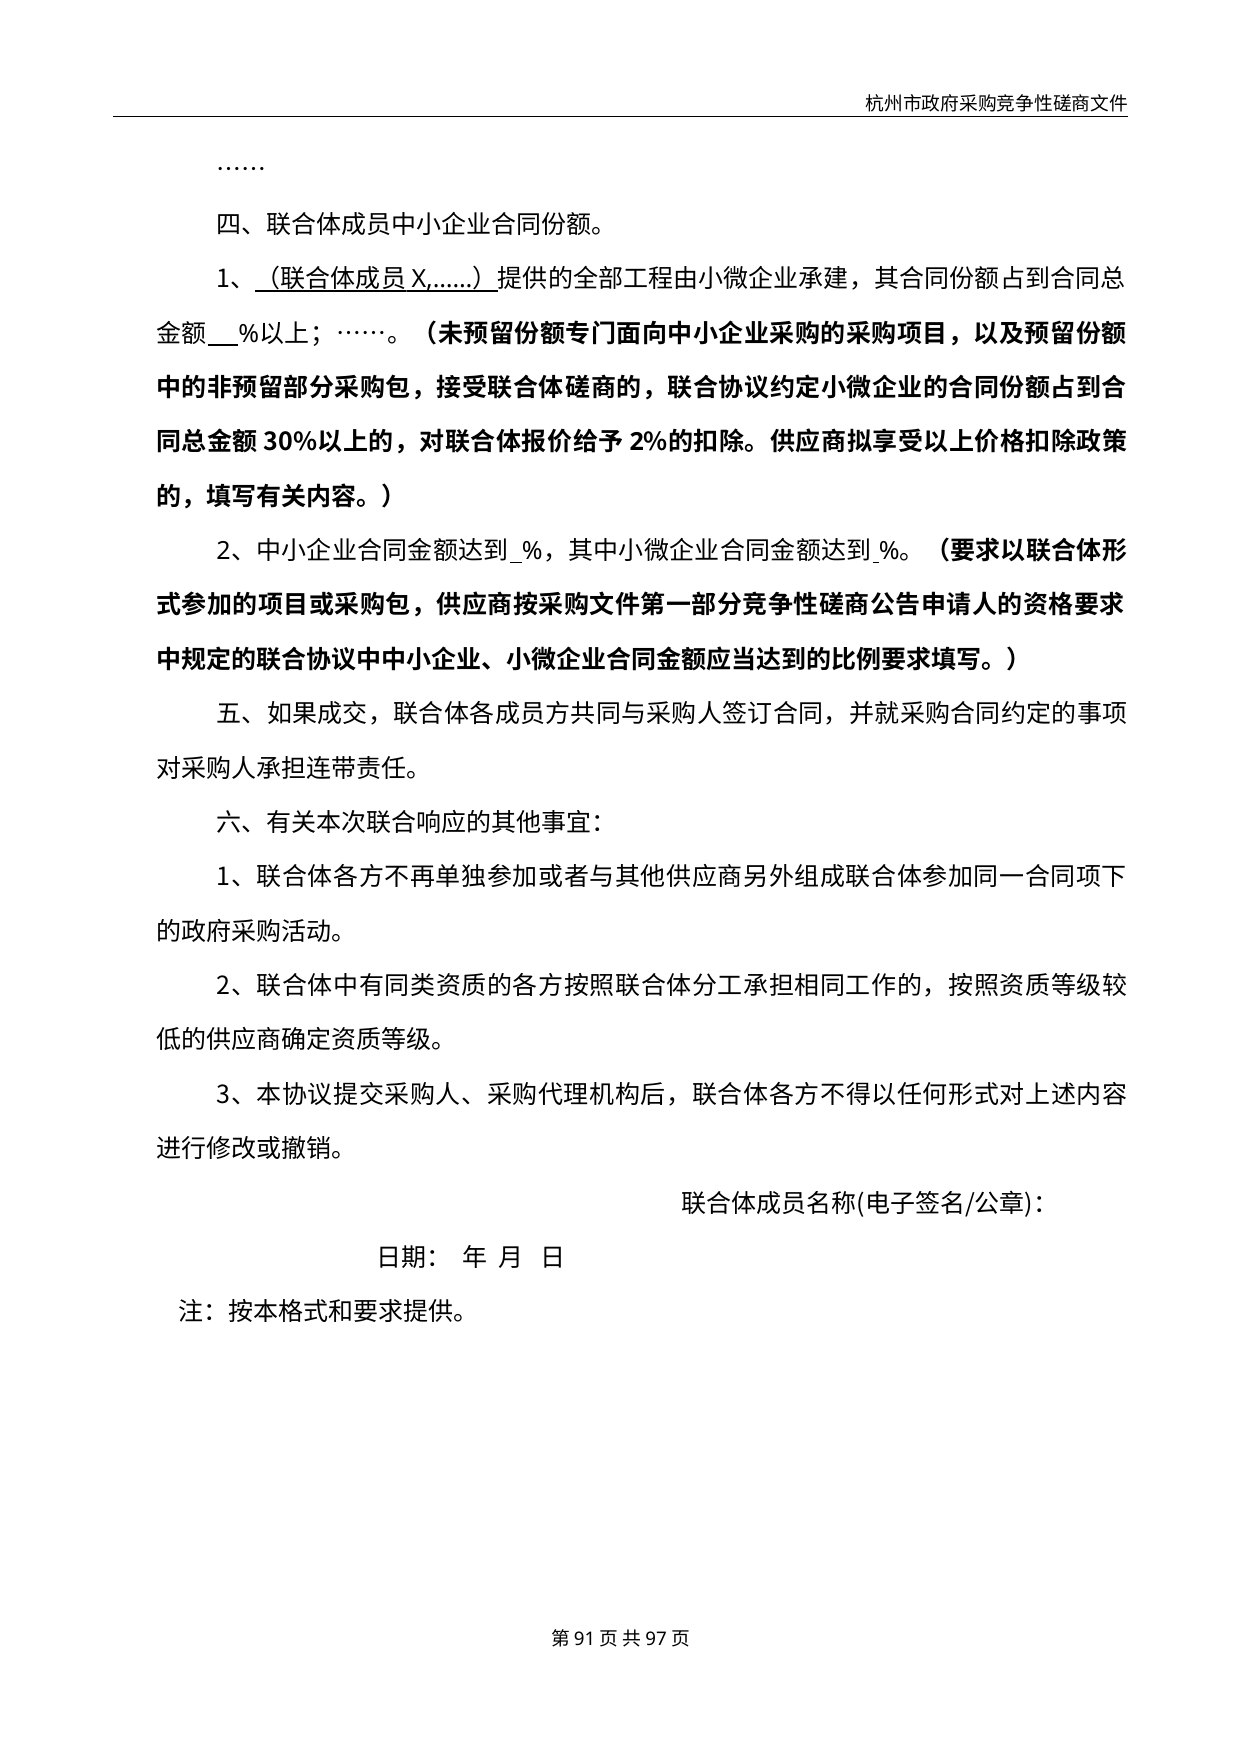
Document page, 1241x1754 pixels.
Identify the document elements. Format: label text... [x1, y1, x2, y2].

text 日期： 年 月 日 [112, 1237, 1128, 1274]
text 五、如果成交，联合体各成员方共同与采购人签订合同，并就采购合同约定的事项对采购人承担连带责任。 [156, 694, 1128, 784]
text 3、本协议提交采购人、采购代理机构后，联合体各方不得以任何形式对上述内容进行修改或撤销。 [156, 1074, 1128, 1165]
text 注：按本格式和要求提供。 [156, 1292, 1084, 1328]
text 联合体成员名称(电子签名/公章)： [156, 1183, 1128, 1219]
text 1、联合体各方不再单独参加或者与其他供应商另外组成联合体参加同一合同项下的政府采购活动。 [156, 857, 1128, 947]
text 1、（联合体成员X,……）提供的全部工程由小微企业承建，其合同份额占到合同总金额 %以上；……。（未预留份额专门面向中小企业采购的采购项目，以及预留份额中的非预留部分采购包，接受联合体磋商的，联合协议约定小微企业的合同份额占到合同总金额30%以上的，对联合体报价给予2%的扣除。供应商拟享受以上价格扣除政策的，填写有关内容。） [156, 259, 1128, 512]
text 四、联合体成员中小企业合同份额。 [156, 204, 1128, 241]
text 六、有关本次联合响应的其他事宜： [156, 802, 1128, 839]
text 2、中小企业合同金额达到 %，其中小微企业合同金额达到 %。（要求以联合体形式参加的项目或采购包，供应商按采购文件第一部分竞争性磋商公告申请人的资格要求中规定的联合协议中中小企业、小微企业合同金额应当达到的比例要求填写。） [156, 531, 1128, 676]
text 2、联合体中有同类资质的各方按照联合体分工承担相同工作的，按照资质等级较低的供应商确定资质等级。 [156, 966, 1128, 1056]
text …… [156, 150, 1128, 186]
